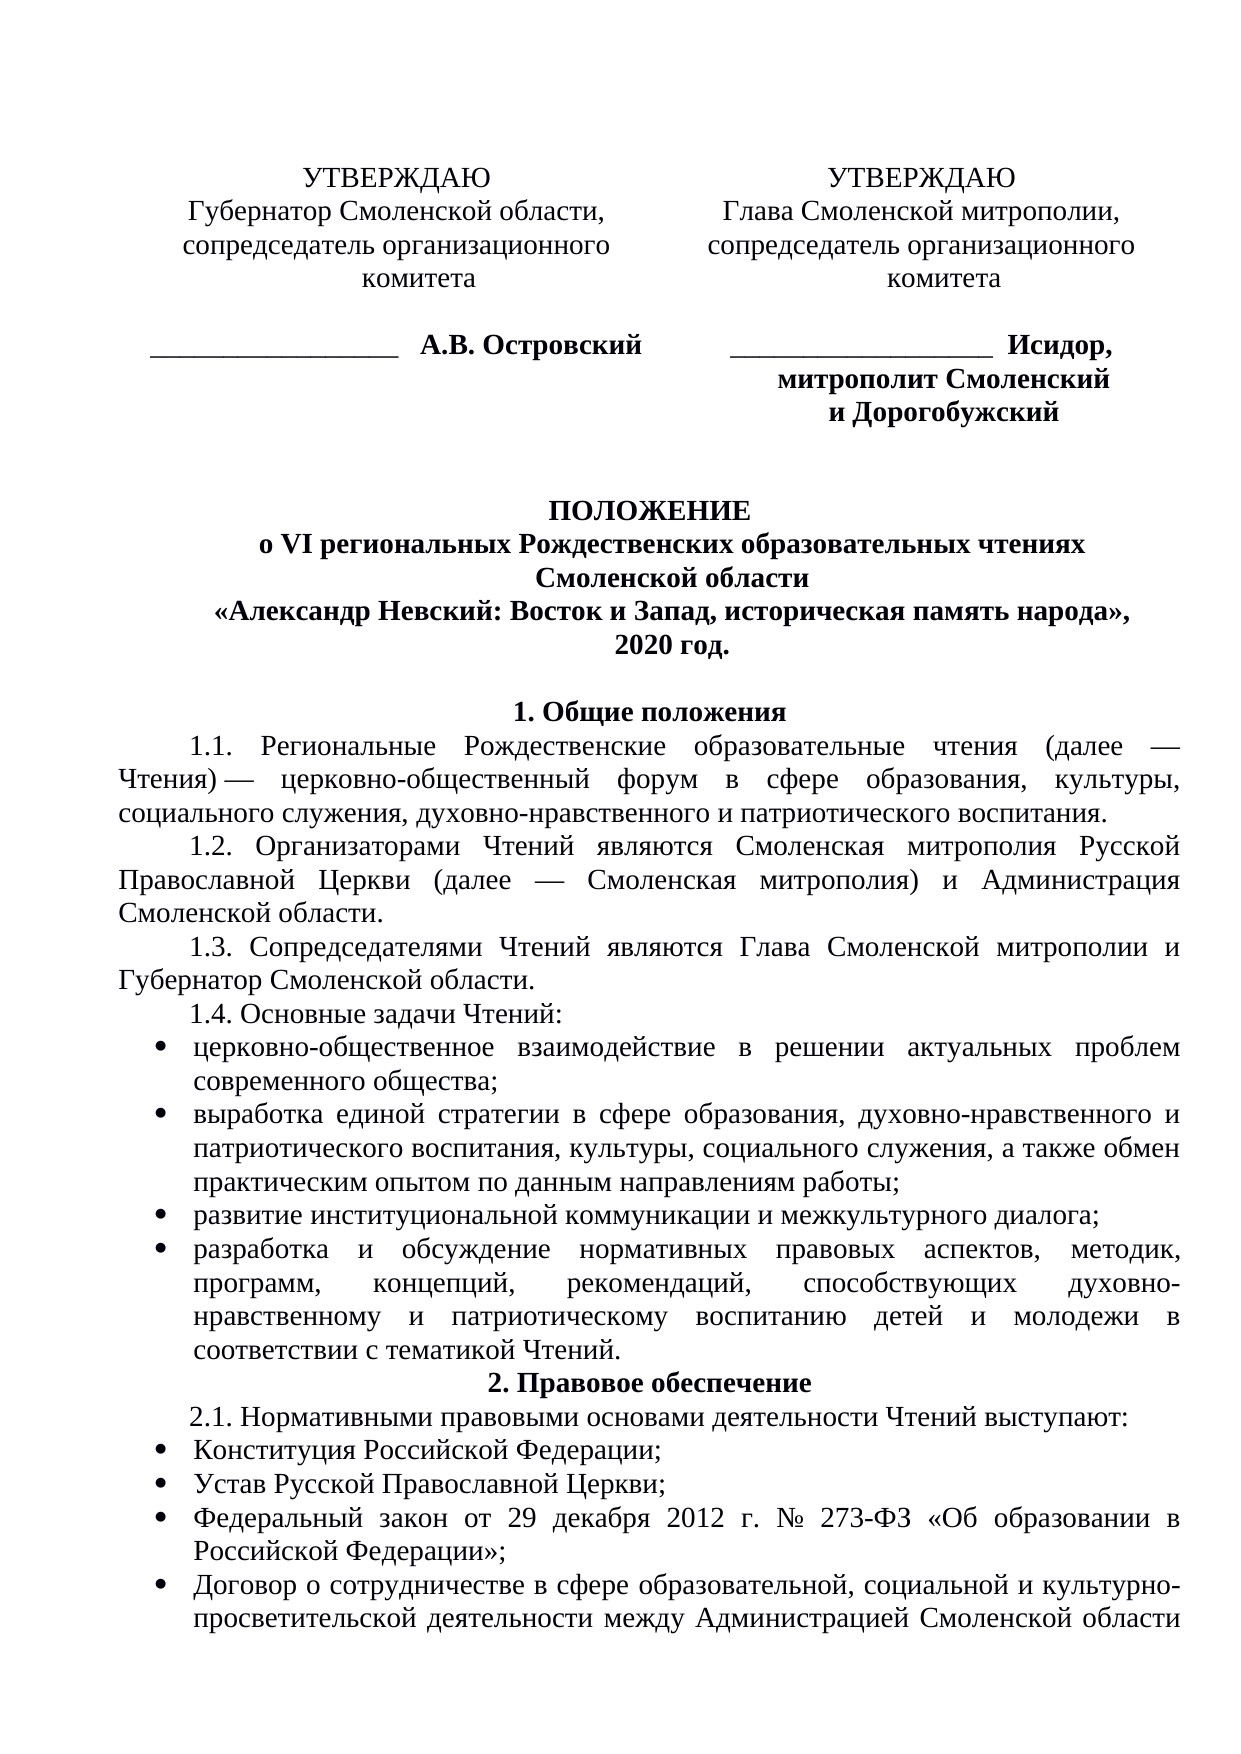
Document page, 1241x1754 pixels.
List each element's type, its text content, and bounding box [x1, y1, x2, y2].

text 1.1. Региональные Рождественские образовательные чтения (далее — Чтения) — церковно-общественный форум в сфере образования, культуры, социального служения, духовно-нравственного и патриотического воспитания. [118, 728, 1181, 828]
table_header УТВЕРЖДАЮ Губернатор Смоленской области, сопредседатель организационного комитета _________________ А.В. Островский [125, 160, 668, 459]
subtitle ПОЛОЖЕНИЕ о VI региональных Рождественских образовательных чтениях Смоленской области «Александр Невский: Восток и Запад, историческая память народа», 2020 год. [118, 493, 1181, 661]
text 1.3. Сопредседателями Чтений являются Глава Смоленской митрополии и Губернатор Смоленской области. [118, 929, 1181, 996]
subtitle 2. Правовое обеспечение [118, 1365, 1181, 1399]
subtitle 1. Общие положения [118, 694, 1181, 728]
list разработка и обсуждение нормативных правовых аспектов, методик, программ, концепций, рекомендаций, способствующих духовно-нравственному и патриотическому воспитанию детей и молодежи в соответствии с тематикой Чтений. [156, 1231, 1181, 1365]
text 1.2. Организаторами Чтений являются Смоленская митрополия Русской Православной Церкви (далее — Смоленская митрополия) и Администрация Смоленской области. [118, 828, 1181, 929]
text 1.4. Основные задачи Чтений: [118, 996, 1181, 1029]
list развитие институциональной коммуникации и межкультурного диалога; [156, 1197, 1181, 1231]
text 2.1. Нормативными правовыми основами деятельности Чтений выступают: [118, 1399, 1181, 1432]
list выработка единой стратегии в сфере образования, духовно-нравственного и патриотического воспитания, культуры, социального служения, а также обмен практическим опытом по данным направлениям работы; [156, 1097, 1181, 1197]
list церковно-общественное взаимодействие в решении актуальных проблем современного общества; [156, 1029, 1181, 1097]
list Федеральный закон от 29 декабря 2012 г. № 273-ФЗ «Об образовании в Российской Федерации»; [156, 1500, 1181, 1567]
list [156, 1567, 1181, 1634]
list Конституция Российской Федерации; [156, 1432, 1181, 1466]
list Устав Русской Православной Церкви; [156, 1466, 1181, 1500]
table_header УТВЕРЖДАЮ Глава Смоленской митрополии, сопредседатель организационного комитета __________________ Исидор, митрополит Смоленский и Дорогобужский [668, 160, 1175, 459]
